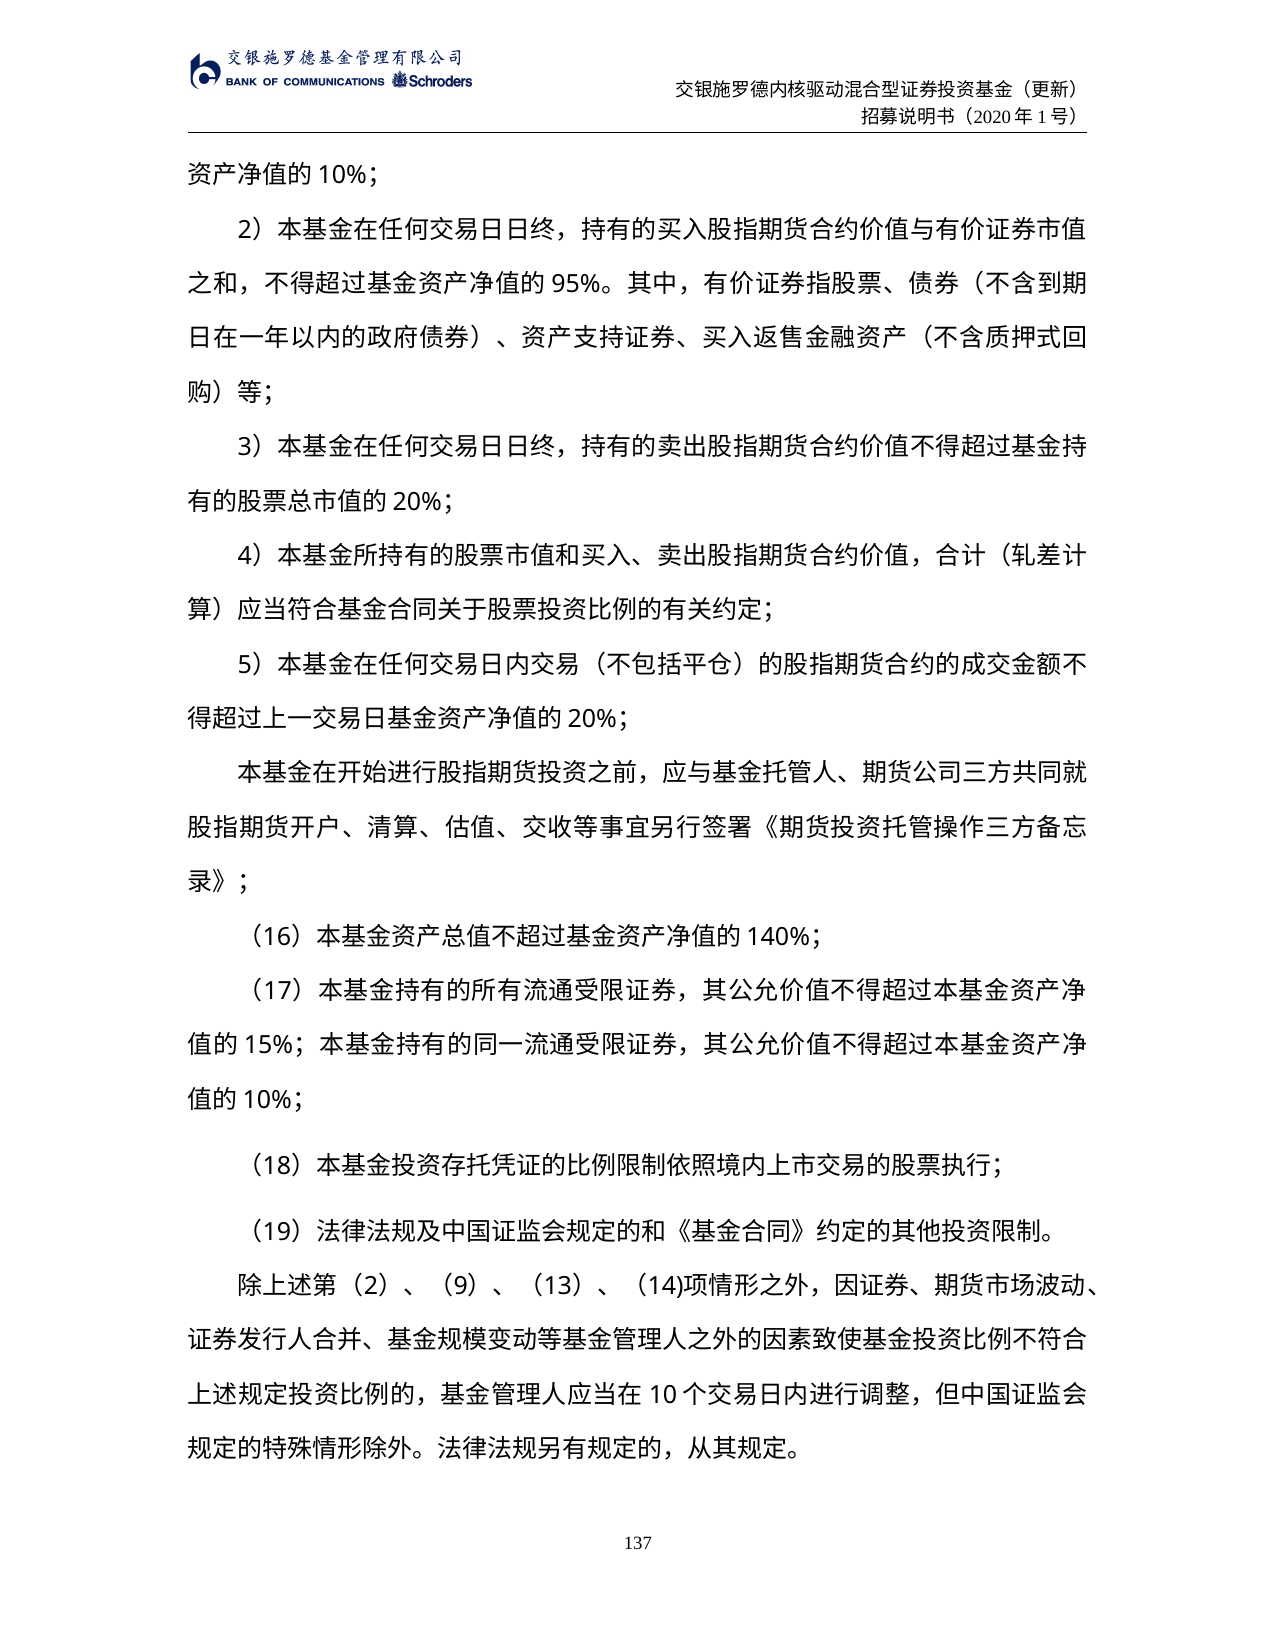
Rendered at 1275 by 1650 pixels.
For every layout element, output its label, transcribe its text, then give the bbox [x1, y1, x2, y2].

text 2）本基金在任何交易日日终，持有的买入股指期货合约价值与有价证券市值之和，不得超过基金资产净值的95%。其中，有价证券指股票、债券（不含到期日在一年以内的政府债券）、资产支持证券、买入返售金融资产（不含质押式回购）等； [187, 209, 1087, 408]
text 5）本基金在任何交易日内交易（不包括平仓）的股指期货合约的成交金额不得超过上一交易日基金资产净值的20%； [187, 644, 1087, 735]
picture [190, 50, 472, 89]
text （17）本基金持有的所有流通受限证券，其公允价值不得超过本基金资产净值的15%；本基金持有的同一流通受限证券，其公允价值不得超过本基金资产净值的10%； [187, 970, 1087, 1115]
text 4）本基金所持有的股票市值和买入、卖出股指期货合约价值，合计（轧差计算）应当符合基金合同关于股票投资比例的有关约定； [187, 535, 1087, 626]
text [187, 155, 1087, 191]
text （19）法律法规及中国证监会规定的和《基金合同》约定的其他投资限制。 [187, 1211, 1087, 1247]
text 除上述第（2）、（9）、（13）、（14)项情形之外，因证券、期货市场波动、证券发行人合并、基金规模变动等基金管理人之外的因素致使基金投资比例不符合上述规定投资比例的，基金管理人应当在10个交易日内进行调整，但中国证监会规定的特殊情形除外。法律法规另有规定的，从其规定。 [187, 1266, 1087, 1465]
text 3）本基金在任何交易日日终，持有的卖出股指期货合约价值不得超过基金持有的股票总市值的20%； [187, 427, 1087, 517]
text 本基金在开始进行股指期货投资之前，应与基金托管人、期货公司三方共同就股指期货开户、清算、估值、交收等事宜另行签署《期货投资托管操作三方备忘录》； [187, 753, 1087, 898]
text （16）本基金资产总值不超过基金资产净值的140%； [187, 916, 1087, 952]
text （18）本基金投资存托凭证的比例限制依照境内上市交易的股票执行； [187, 1133, 1087, 1193]
